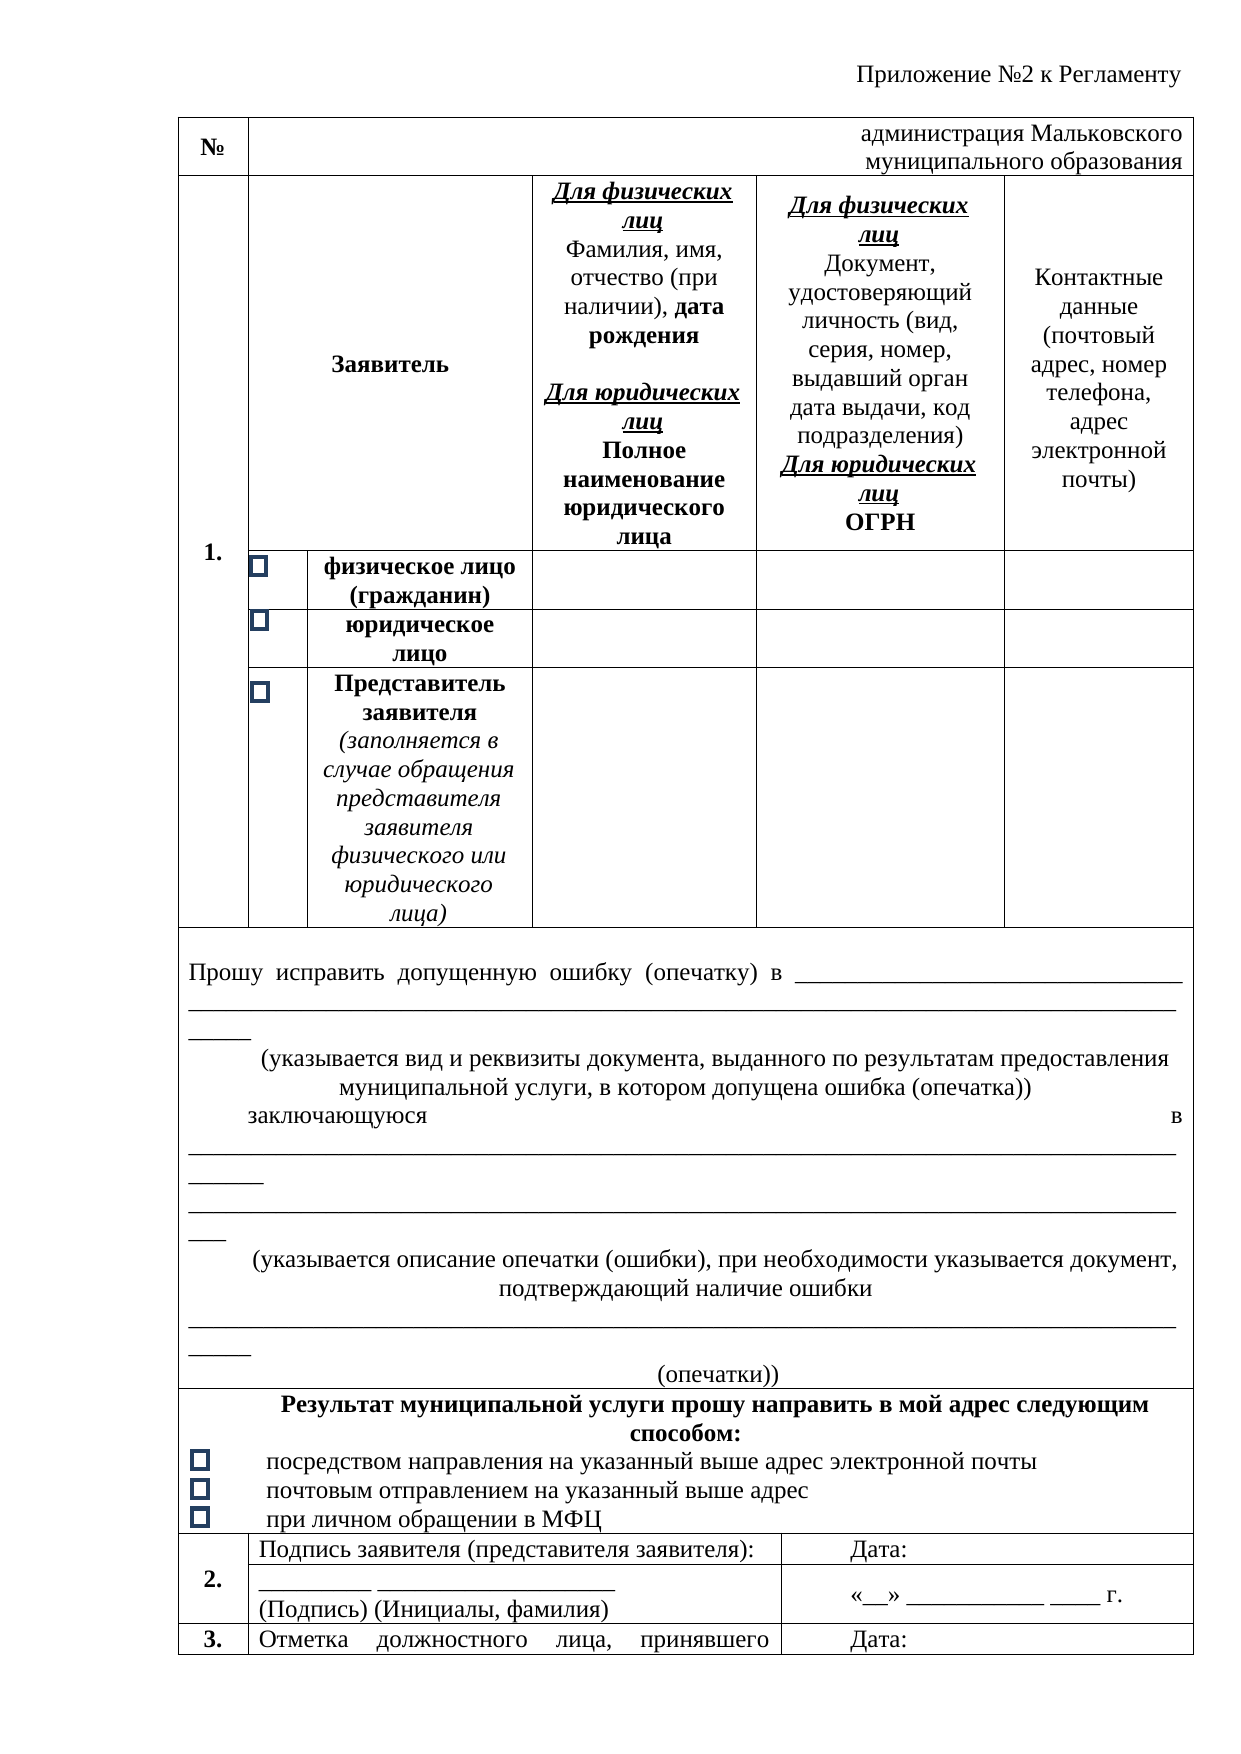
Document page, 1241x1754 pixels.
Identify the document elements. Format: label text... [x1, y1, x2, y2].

table_cell Для физических лиц Фамилия, имя, отчество (при наличии), дата рождения Для юридических лиц Полное наименование юридического лица [533, 176, 756, 550]
table_cell Дата: [782, 1624, 1193, 1654]
table_cell 2. [179, 1534, 248, 1623]
table_header № [179, 118, 248, 175]
table_cell [757, 668, 1004, 927]
table_cell [1005, 668, 1193, 927]
table_cell Подпись заявителя (представителя заявителя): [249, 1534, 781, 1564]
table_cell [533, 551, 756, 608]
table_header администрация Мальковского муниципального образования [249, 118, 1193, 175]
table_cell Для физических лиц Документ, удостоверяющий личность (вид, серия, номер, выдавший орган дата выдачи, код подразделения) Для юридических лиц ОГРН [757, 176, 1004, 550]
table_cell Результат муниципальной услуги прошу направить в мой адрес следующим способом: посредством направления на указанный выше адрес электронной почты почтовым отправлением на указанный выше адрес при личном обращении в МФЦ [179, 1389, 1193, 1533]
table_cell Прошу исправить допущенную ошибку (опечатку) в _______________________________ ____________________________________________________________________________________ (указывается вид и реквизиты документа, выданного по результатам предоставления муниципальной услуги, в котором допущена ошибка (опечатка)) заключающуюся в _____________________________________________________________________________________ __________________________________________________________________________________ (указывается описание опечатки (ошибки), при необходимости указывается документ, подтверждающий наличие ошибки ____________________________________________________________________________________ (опечатки)) [179, 928, 1193, 1388]
table_cell Дата: [782, 1534, 1193, 1564]
table_cell [1005, 551, 1193, 608]
table_cell [757, 551, 1004, 608]
table_cell [249, 610, 307, 667]
table_cell 3. [179, 1624, 248, 1654]
table_cell [533, 668, 756, 927]
table_cell [249, 668, 307, 927]
table_cell [249, 551, 307, 608]
table_cell Заявитель [249, 176, 532, 550]
table_cell Контактные данные (почтовый адрес, номер телефона, адрес электронной почты) [1005, 176, 1193, 550]
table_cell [249, 1624, 781, 1654]
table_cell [782, 1565, 1193, 1623]
table_cell Представитель заявителя (заполняется в случае обращения представителя заявителя физического или юридического лица) [308, 668, 532, 927]
text Приложение №2 к Регламенту [177, 59, 1181, 88]
table_cell [533, 610, 756, 667]
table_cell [249, 1565, 781, 1623]
table_cell 1. [179, 176, 248, 927]
table_cell юридическое лицо [308, 610, 532, 667]
table_cell [757, 610, 1004, 667]
table_cell [1005, 610, 1193, 667]
table_cell физическое лицо (гражданин) [308, 551, 532, 608]
